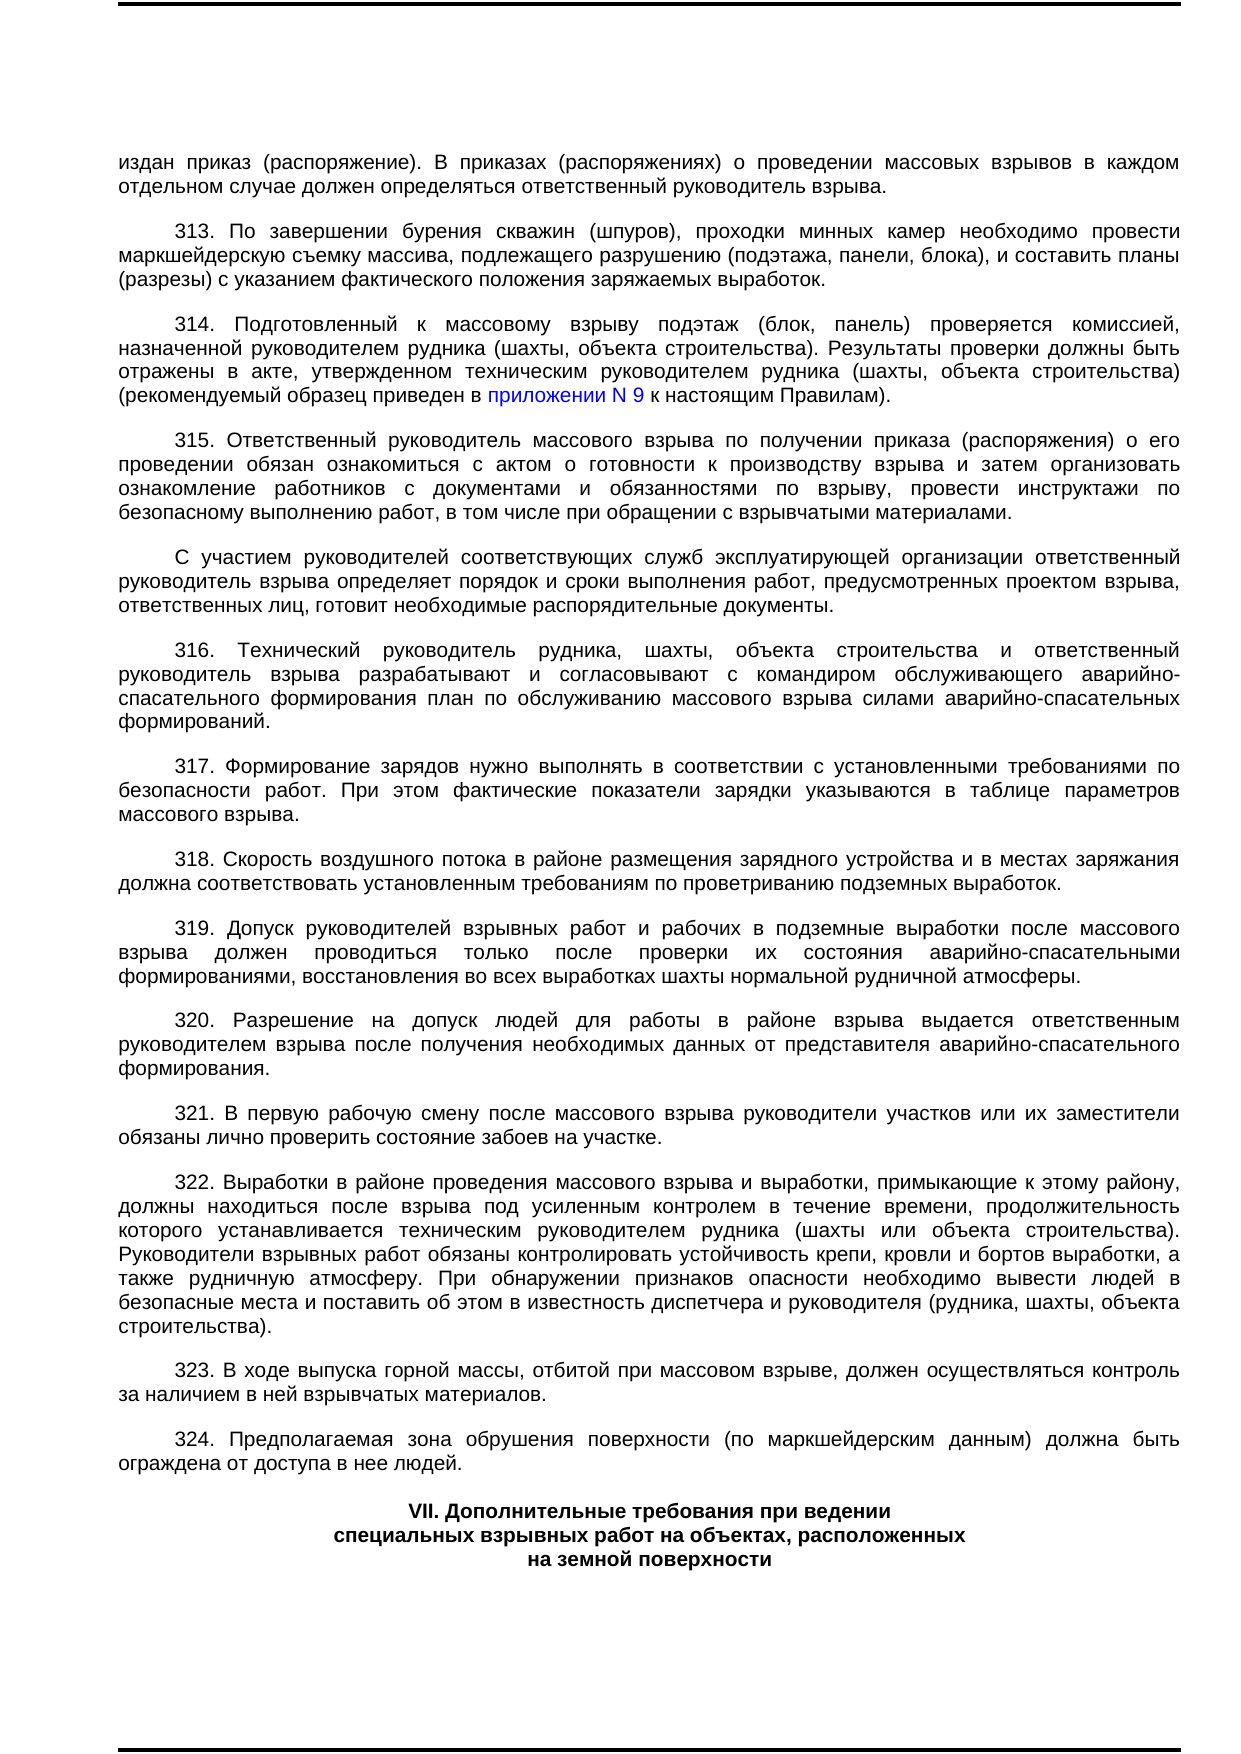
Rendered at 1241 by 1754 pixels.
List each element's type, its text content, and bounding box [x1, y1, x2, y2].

title VII. Дополнительные требования при ведении [118, 1499, 1181, 1523]
text 320. Разрешение на допуск людей для работы в районе взрыва выдается ответственным руководителем взрыва после получения необходимых данных от представителя аварийно-спасательного формирования. [118, 1008, 1181, 1080]
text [118, 150, 1181, 198]
text 321. В первую рабочую смену после массового взрыва руководители участков или их заместители обязаны лично проверить состояние забоев на участке. [118, 1101, 1181, 1149]
text 315. Ответственный руководитель массового взрыва по получении приказа (распоряжения) о его проведении обязан ознакомиться с актом о готовности к производству взрыва и затем организовать ознакомление работников с документами и обязанностями по взрыву, провести инструктажи по безопасному выполнению работ, в том числе при обращении с взрывчатыми материалами. [118, 428, 1181, 524]
text С участием руководителей соответствующих служб эксплуатирующей организации ответственный руководитель взрыва определяет порядок и сроки выполнения работ, предусмотренных проектом взрыва, ответственных лиц, готовит необходимые распорядительные документы. [118, 545, 1181, 617]
text 324. Предполагаемая зона обрушения поверхности (по маркшейдерским данным) должна быть ограждена от доступа в нее людей. [118, 1427, 1181, 1475]
text 313. По завершении бурения скважин (шпуров), проходки минных камер необходимо провести маркшейдерскую съемку массива, подлежащего разрушению (подэтажа, панели, блока), и составить планы (разрезы) с указанием фактического положения заряжаемых выработок. [118, 219, 1181, 291]
text 316. Технический руководитель рудника, шахты, объекта строительства и ответственный руководитель взрыва разрабатывают и согласовывают с командиром обслуживающего аварийно-спасательного формирования план по обслуживанию массового взрыва силами аварийно-спасательных формирований. [118, 637, 1181, 733]
text 319. Допуск руководителей взрывных работ и рабочих в подземные выработки после массового взрыва должен проводиться только после проверки их состояния аварийно-спасательными формированиями, восстановления во всех выработках шахты нормальной рудничной атмосферы. [118, 916, 1181, 987]
text 314. Подготовленный к массовому взрыву подэтаж (блок, панель) проверяется комиссией, назначенной руководителем рудника (шахты, объекта строительства). Результаты проверки должны быть отражены в акте, утвержденном техническим руководителем рудника (шахты, объекта строительства) (рекомендуемый образец приведен в приложении N 9 к настоящим Правилам). [118, 311, 1181, 407]
text 323. В ходе выпуска горной массы, отбитой при массовом взрыве, должен осуществляться контроль за наличием в ней взрывчатых материалов. [118, 1358, 1181, 1406]
text 317. Формирование зарядов нужно выполнять в соответствии с установленными требованиями по безопасности работ. При этом фактические показатели зарядки указываются в таблице параметров массового взрыва. [118, 754, 1181, 826]
text 322. Выработки в районе проведения массового взрыва и выработки, примыкающие к этому району, должны находиться после взрыва под усиленным контролем в течение времени, продолжительность которого устанавливается техническим руководителем рудника (шахты или объекта строительства). Руководители взрывных работ обязаны контролировать устойчивость крепи, кровли и бортов выработки, а также рудничную атмосферу. При обнаружении признаков опасности необходимо вывести людей в безопасные места и поставить об этом в известность диспетчера и руководителя (рудника, шахты, объекта строительства). [118, 1170, 1181, 1337]
text 318. Скорость воздушного потока в районе размещения зарядного устройства и в местах заряжания должна соответствовать установленным требованиям по проветриванию подземных выработок. [118, 847, 1181, 895]
title специальных взрывных работ на объектах, расположенных [118, 1523, 1181, 1547]
title на земной поверхности [118, 1547, 1181, 1571]
